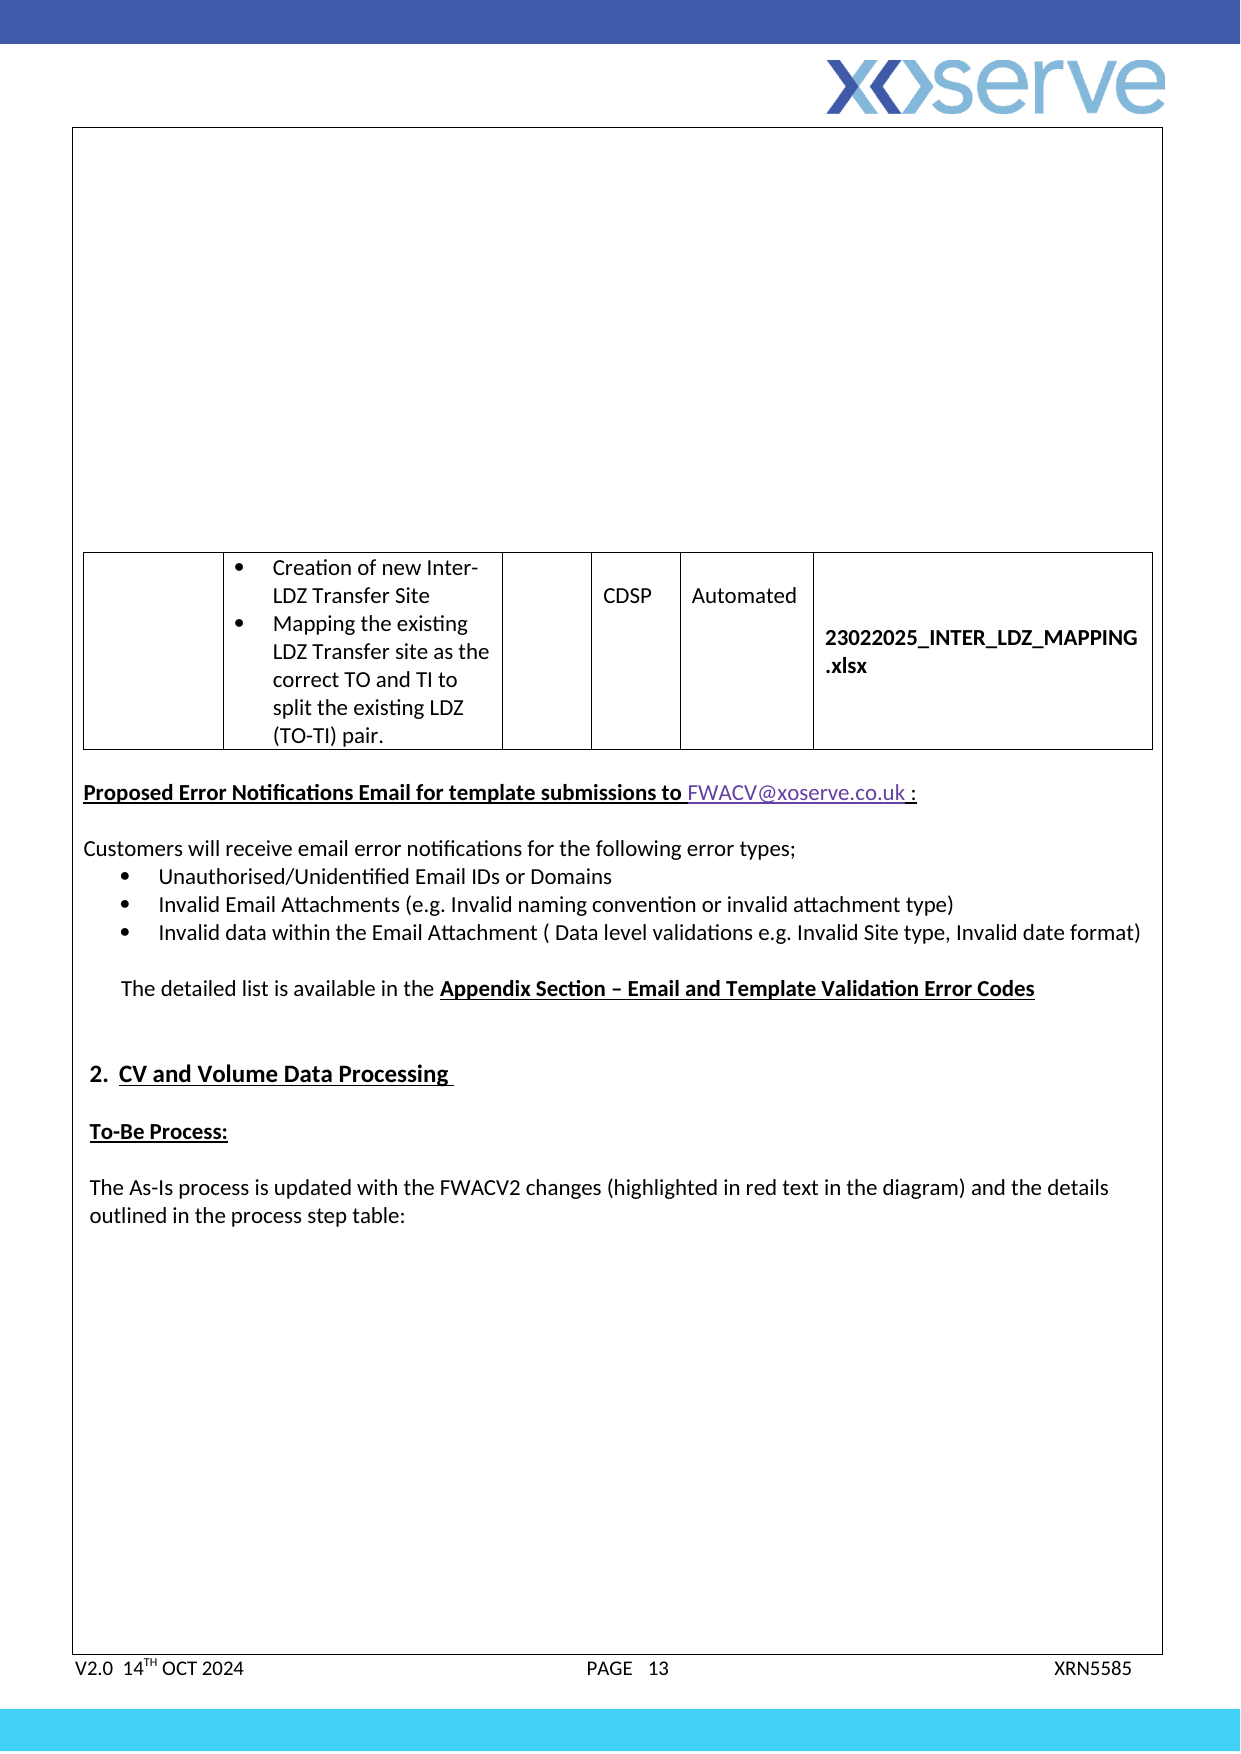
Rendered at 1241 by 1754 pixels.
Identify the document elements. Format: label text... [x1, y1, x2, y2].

picture [826, 60, 1166, 114]
